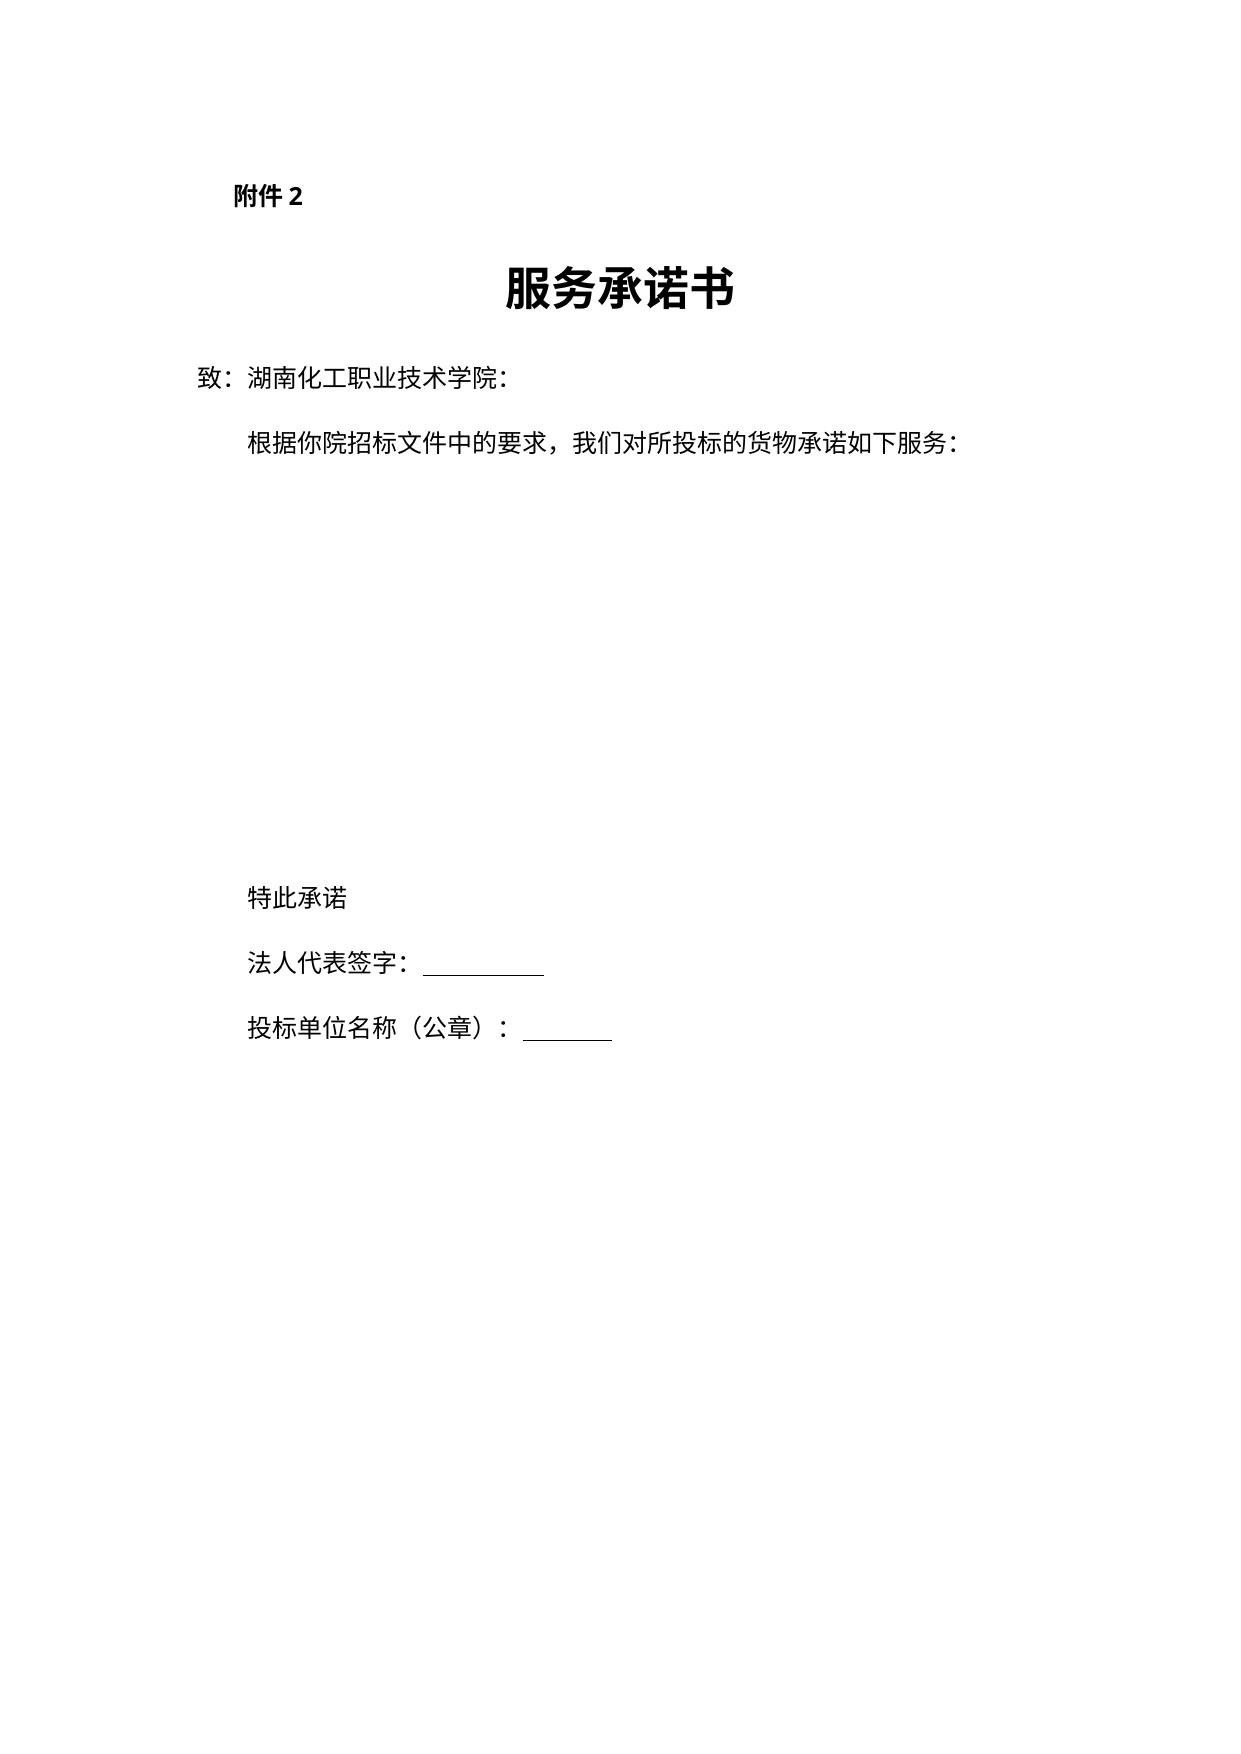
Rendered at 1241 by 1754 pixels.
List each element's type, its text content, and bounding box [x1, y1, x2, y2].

text 特此承诺 [148, 864, 1092, 929]
text 投标单位名称（公章）： [148, 994, 1092, 1059]
text 服务承诺书 [148, 237, 1092, 334]
text 附件2 [148, 162, 1092, 227]
text 致：湖南化工职业技术学院： [148, 344, 1092, 409]
text 根据你院招标文件中的要求，我们对所投标的货物承诺如下服务： [148, 409, 1092, 474]
text 法人代表签字： [148, 929, 1092, 994]
